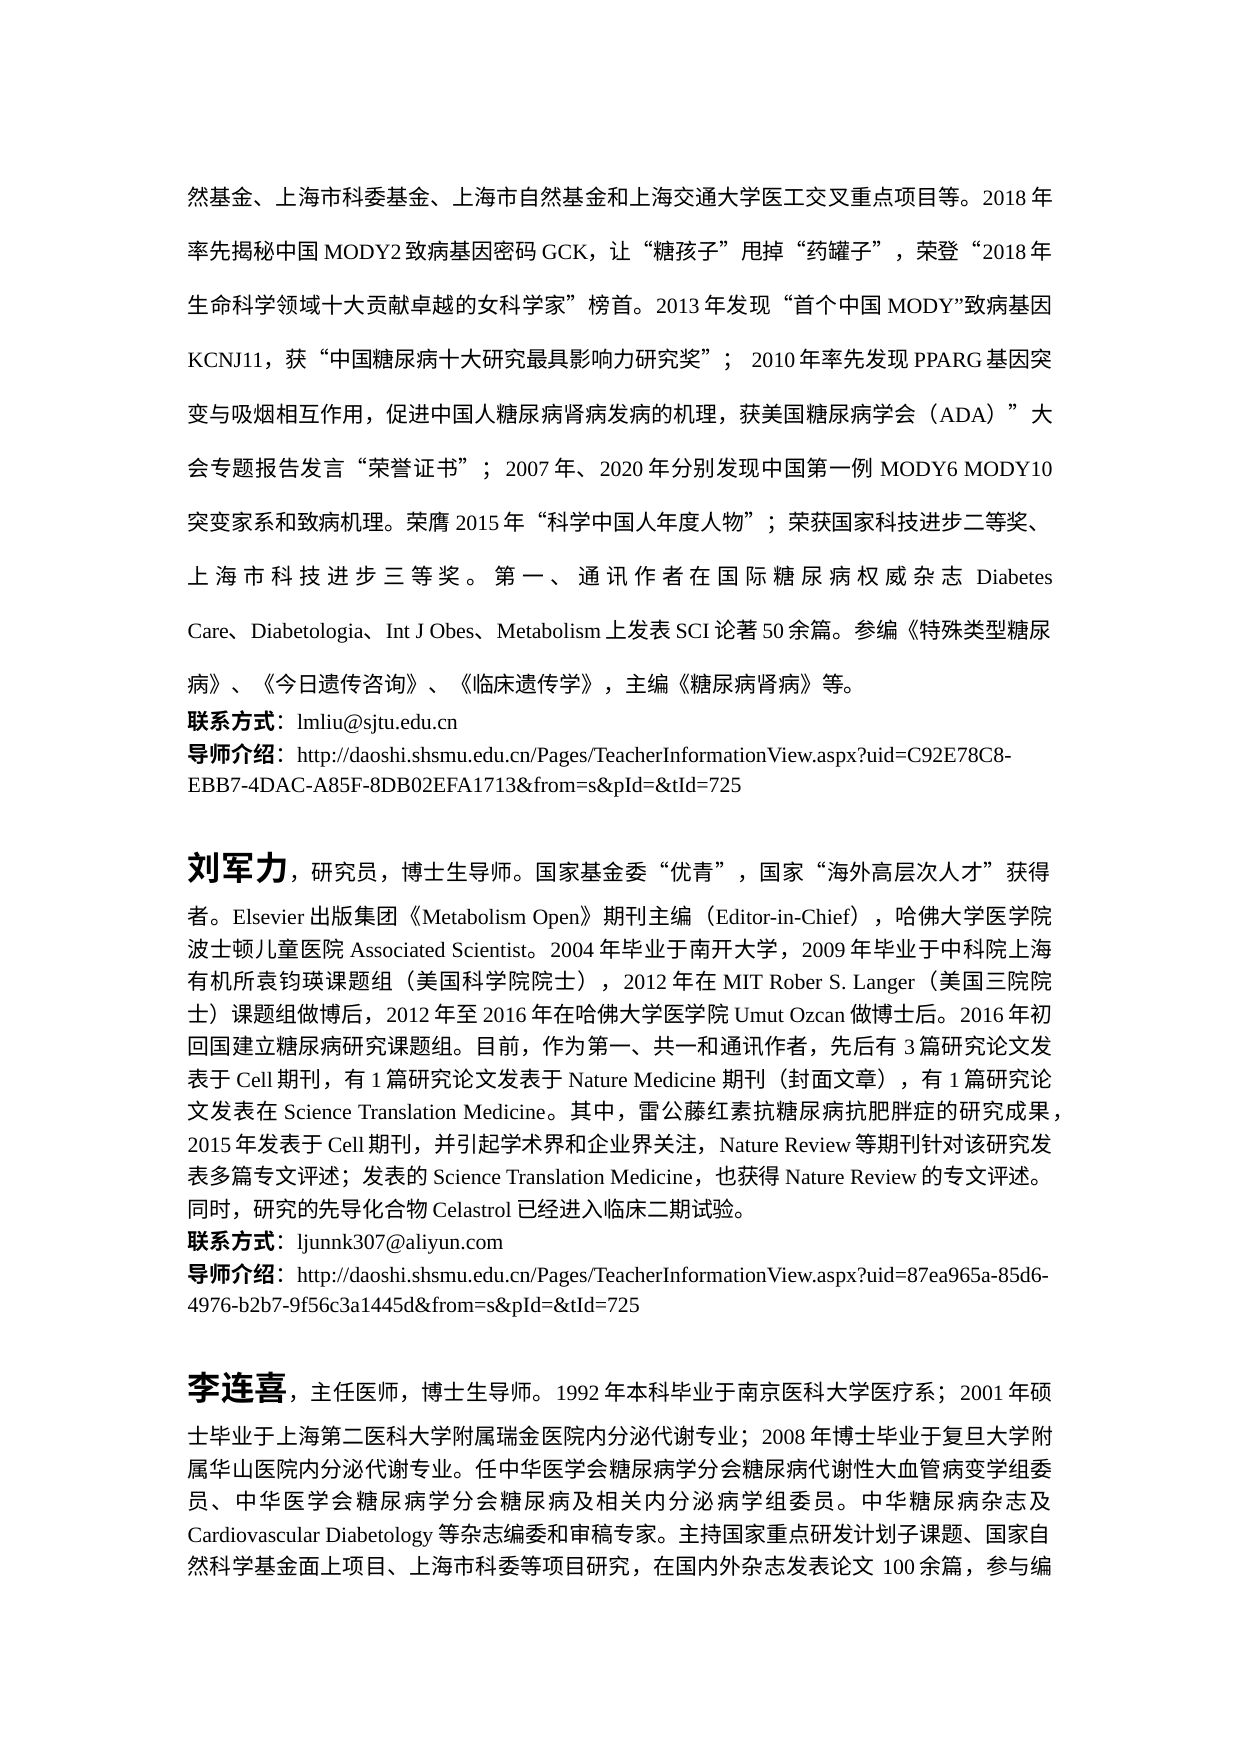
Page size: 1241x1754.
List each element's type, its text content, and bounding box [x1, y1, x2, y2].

text 联系方式：lmliu@sjtu.edu.cn [187, 704, 1053, 736]
text 刘军力，研究员，博士生导师。国家基金委“优青”，国家“海外高层次人才”获得者。Elsevier出版集团《Metabolism Open》期刊主编（Editor-in-Chief），哈佛大学医学院波士顿儿童医院Associated Scientist。2004年毕业于南开大学，2009年毕业于中科院上海有机所袁钧瑛课题组（美国科学院院士），2012年在MIT Rober S. Langer（美国三院院士）课题组做博后，2012年至2016年在哈佛大学医学院Umut Ozcan做博士后。2016年初回国建立糖尿病研究课题组。目前，作为第一、共一和通讯作者，先后有3篇研究论文发表于Cell期刊，有1篇研究论文发表于Nature Medicine 期刊（封面文章），有1篇研究论文发表在Science Translation Medicine。其中，雷公藤红素抗糖尿病抗肥胖症的研究成果，2015年发表于Cell期刊，并引起学术界和企业界关注，Nature Review等期刊针对该研究发表多篇专文评述；发表的Science Translation Medicine，也获得Nature Review的专文评述。同时，研究的先导化合物Celastrol已经进入临床二期试验。 [187, 834, 1053, 1224]
text 导师介绍：http://daoshi.shsmu.edu.cn/Pages/TeacherInformationView.aspx?uid=87ea965a-85d6-4976-b2b7-9f56c3a1445d&from=s&pId=&tId=725 [187, 1256, 1053, 1321]
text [187, 162, 1053, 704]
text 导师介绍：http://daoshi.shsmu.edu.cn/Pages/TeacherInformationView.aspx?uid=C92E78C8-EBB7-4DAC-A85F-8DB02EFA1713&from=s&pId=&tId=725 [187, 736, 1053, 801]
text 联系方式：ljunnk307@aliyun.com [187, 1224, 1053, 1256]
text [187, 1354, 1053, 1581]
